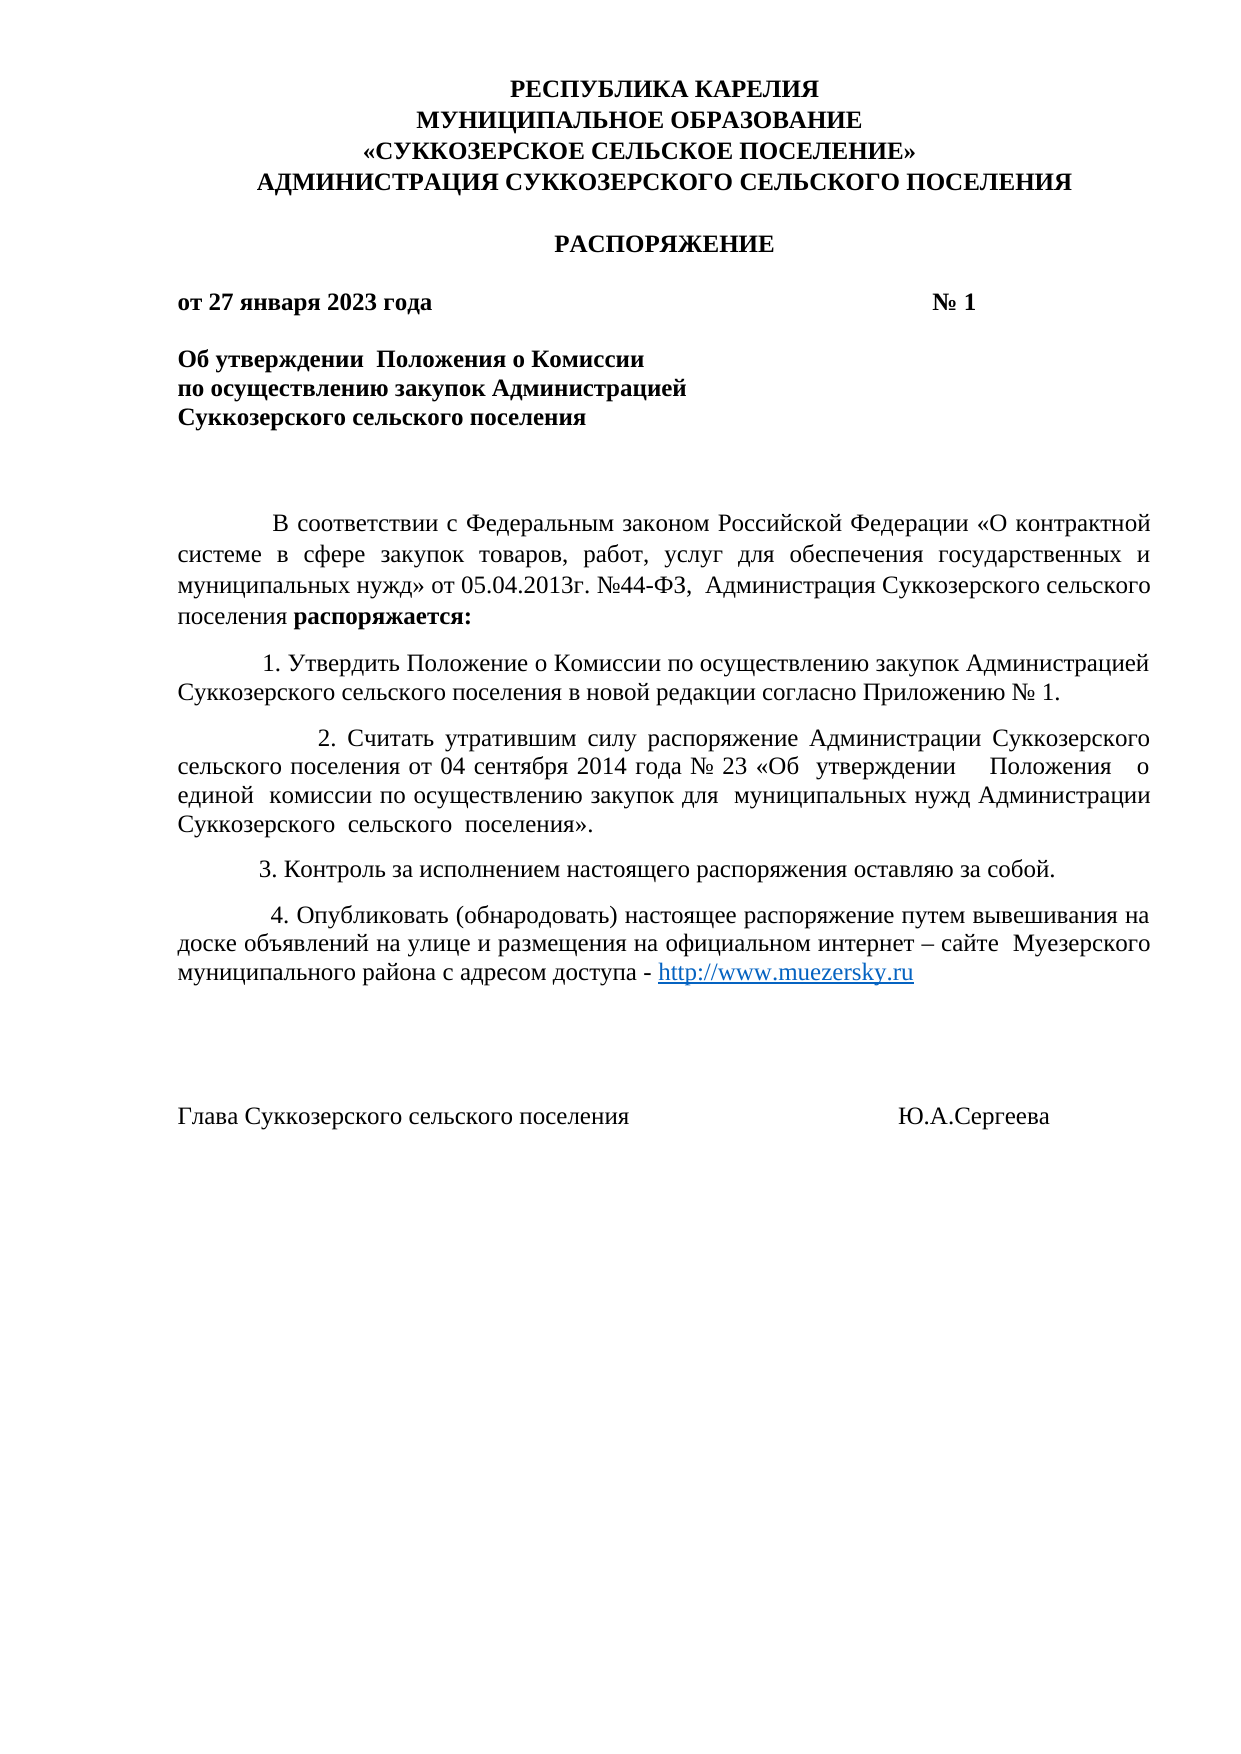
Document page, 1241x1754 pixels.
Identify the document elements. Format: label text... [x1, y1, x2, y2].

subtitle РАСПОРЯЖЕНИЕ [177, 229, 1152, 258]
text 3. Контроль за исполнением настоящего распоряжения оставляю за собой. [177, 854, 1152, 883]
text 4. Опубликовать (обнародовать) настоящее распоряжение путем вывешивания на доске объявлений на улице и размещения на официальном интернет – сайте Муезерского муниципального района с адресом доступа - http://www.muezersky.ru [177, 900, 1152, 986]
text Об утверждении Положения о Комиссии [177, 344, 1152, 373]
text Глава Суккозерского сельского поселения Ю.А.Сергеева [177, 1101, 1152, 1130]
text по осуществлению закупок Администрацией [177, 373, 1152, 402]
text МУНИЦИПАЛЬНОЕ ОБРАЗОВАНИЕ [127, 105, 1152, 134]
text Суккозерского сельского поселения [177, 402, 1152, 431]
text В соответствии с Федеральным законом Российской Федерации «О контрактной системе в сфере закупок товаров, работ, услуг для обеспечения государственных и муниципальных нужд» от 05.04.2013г. №44-ФЗ, Администрация Суккозерского сельского поселения распоряжается: [177, 508, 1152, 629]
text 2. Считать утратившим силу распоряжение Администрации Суккозерского сельского поселения от 04 сентября 2014 года № 23 «Об утверждении Положения о единой комиссии по осуществлению закупок для муниципальных нужд Администрации Суккозерского сельского поселения». [177, 723, 1152, 838]
text 1. Утвердить Положение о Комиссии по осуществлению закупок Администрацией Суккозерского сельского поселения в новой редакции согласно Приложению № 1. [177, 648, 1152, 706]
text АДМИНИСТРАЦИЯ СУККОЗЕРСКОГО СЕЛЬСКОГО ПОСЕЛЕНИЯ [177, 167, 1152, 196]
text РЕСПУБЛИКА КАРЕЛИЯ [177, 74, 1152, 103]
text «СУККОЗЕРСКОЕ СЕЛЬСКОЕ ПОСЕЛЕНИЕ» [127, 136, 1152, 165]
subtitle от 27 января 2023 года № 1 [177, 287, 1152, 315]
